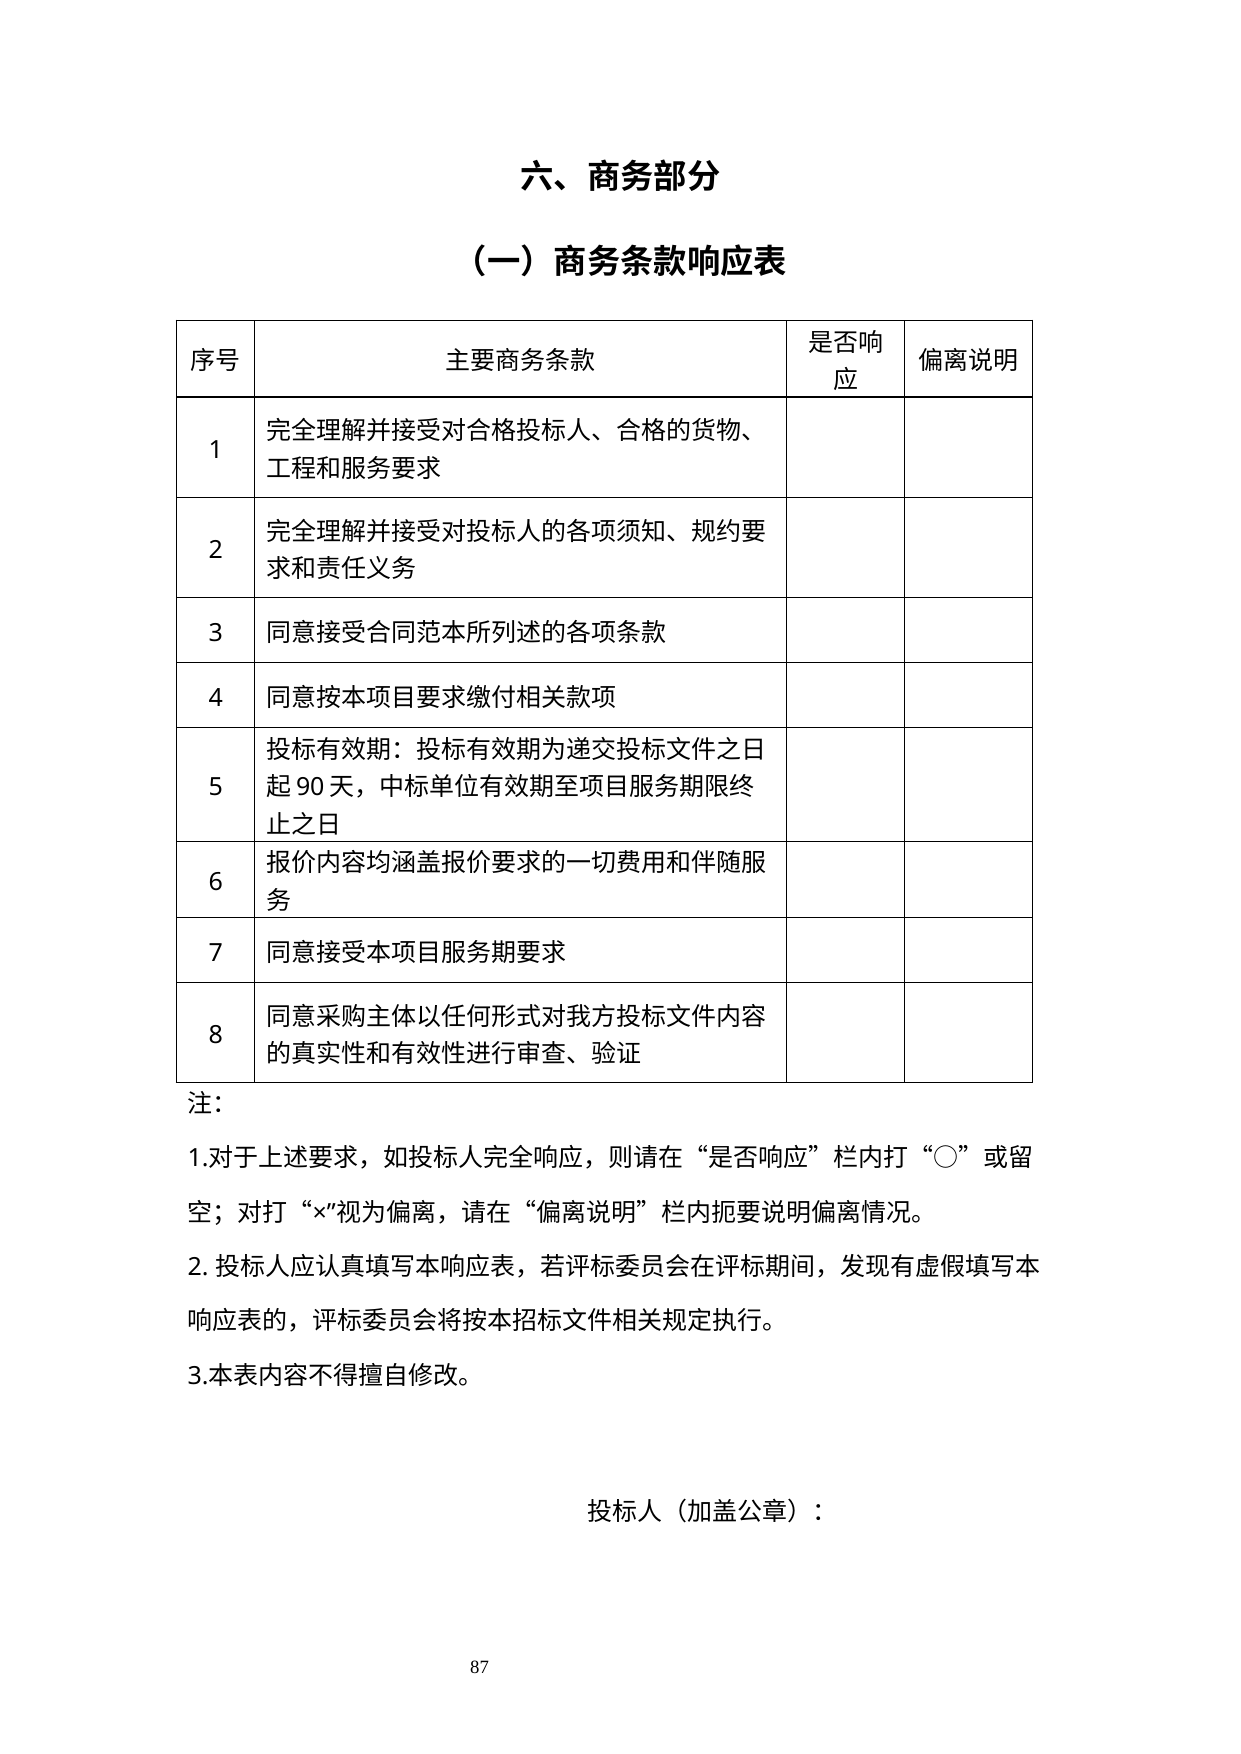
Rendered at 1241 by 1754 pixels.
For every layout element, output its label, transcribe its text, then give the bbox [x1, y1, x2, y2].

table_cell [905, 983, 1032, 1082]
table_cell [787, 498, 904, 597]
table_cell [905, 598, 1032, 662]
table_cell 7 [177, 918, 254, 982]
table_cell [905, 498, 1032, 597]
table_cell 4 [177, 663, 254, 727]
table_header 主要商务条款 [255, 321, 786, 396]
table_header 偏离说明 [905, 321, 1032, 396]
text 六、商务部分 [187, 150, 1053, 198]
table_header 是否响应 [787, 321, 904, 396]
text 3.本表内容不得擅自修改。 [187, 1355, 1053, 1391]
table_cell [787, 983, 904, 1082]
table_cell [787, 842, 904, 917]
table_cell [787, 398, 904, 497]
table_cell [787, 918, 904, 982]
table_cell 同意接受本项目服务期要求 [255, 918, 786, 982]
text 注： [187, 1083, 1053, 1119]
table_cell [787, 598, 904, 662]
table_cell [905, 842, 1032, 917]
table_cell 1 [177, 398, 254, 497]
table_cell 6 [177, 842, 254, 917]
table_cell [787, 663, 904, 727]
table_cell [905, 663, 1032, 727]
text 1.对于上述要求，如投标人完全响应，则请在“是否响应”栏内打“○”或留空；对打“×”视为偏离，请在“偏离说明”栏内扼要说明偏离情况。 [187, 1138, 1053, 1228]
table_cell 报价内容均涵盖报价要求的一切费用和伴随服务 [255, 842, 786, 917]
table_cell [905, 728, 1032, 841]
table_cell 完全理解并接受对合格投标人、合格的货物、工程和服务要求 [255, 398, 786, 497]
text 投标人（加盖公章）： [187, 1491, 1053, 1527]
table_cell [787, 728, 904, 841]
table_cell 8 [177, 983, 254, 1082]
table_cell 完全理解并接受对投标人的各项须知、规约要求和责任义务 [255, 498, 786, 597]
table_cell 同意采购主体以任何形式对我方投标文件内容的真实性和有效性进行审查、验证 [255, 983, 786, 1082]
table_cell 同意按本项目要求缴付相关款项 [255, 663, 786, 727]
table_cell [905, 398, 1032, 497]
table_cell 投标有效期：投标有效期为递交投标文件之日起90天，中标单位有效期至项目服务期限终止之日 [255, 728, 786, 841]
text 2. 投标人应认真填写本响应表，若评标委员会在评标期间，发现有虚假填写本响应表的，评标委员会将按本招标文件相关规定执行。 [187, 1246, 1053, 1337]
table_cell 5 [177, 728, 254, 841]
table_cell 2 [177, 498, 254, 597]
table_cell 同意接受合同范本所列述的各项条款 [255, 598, 786, 662]
table_cell [905, 918, 1032, 982]
text （一）商务条款响应表 [187, 235, 1053, 283]
table_header 序号 [177, 321, 254, 396]
table_cell 3 [177, 598, 254, 662]
